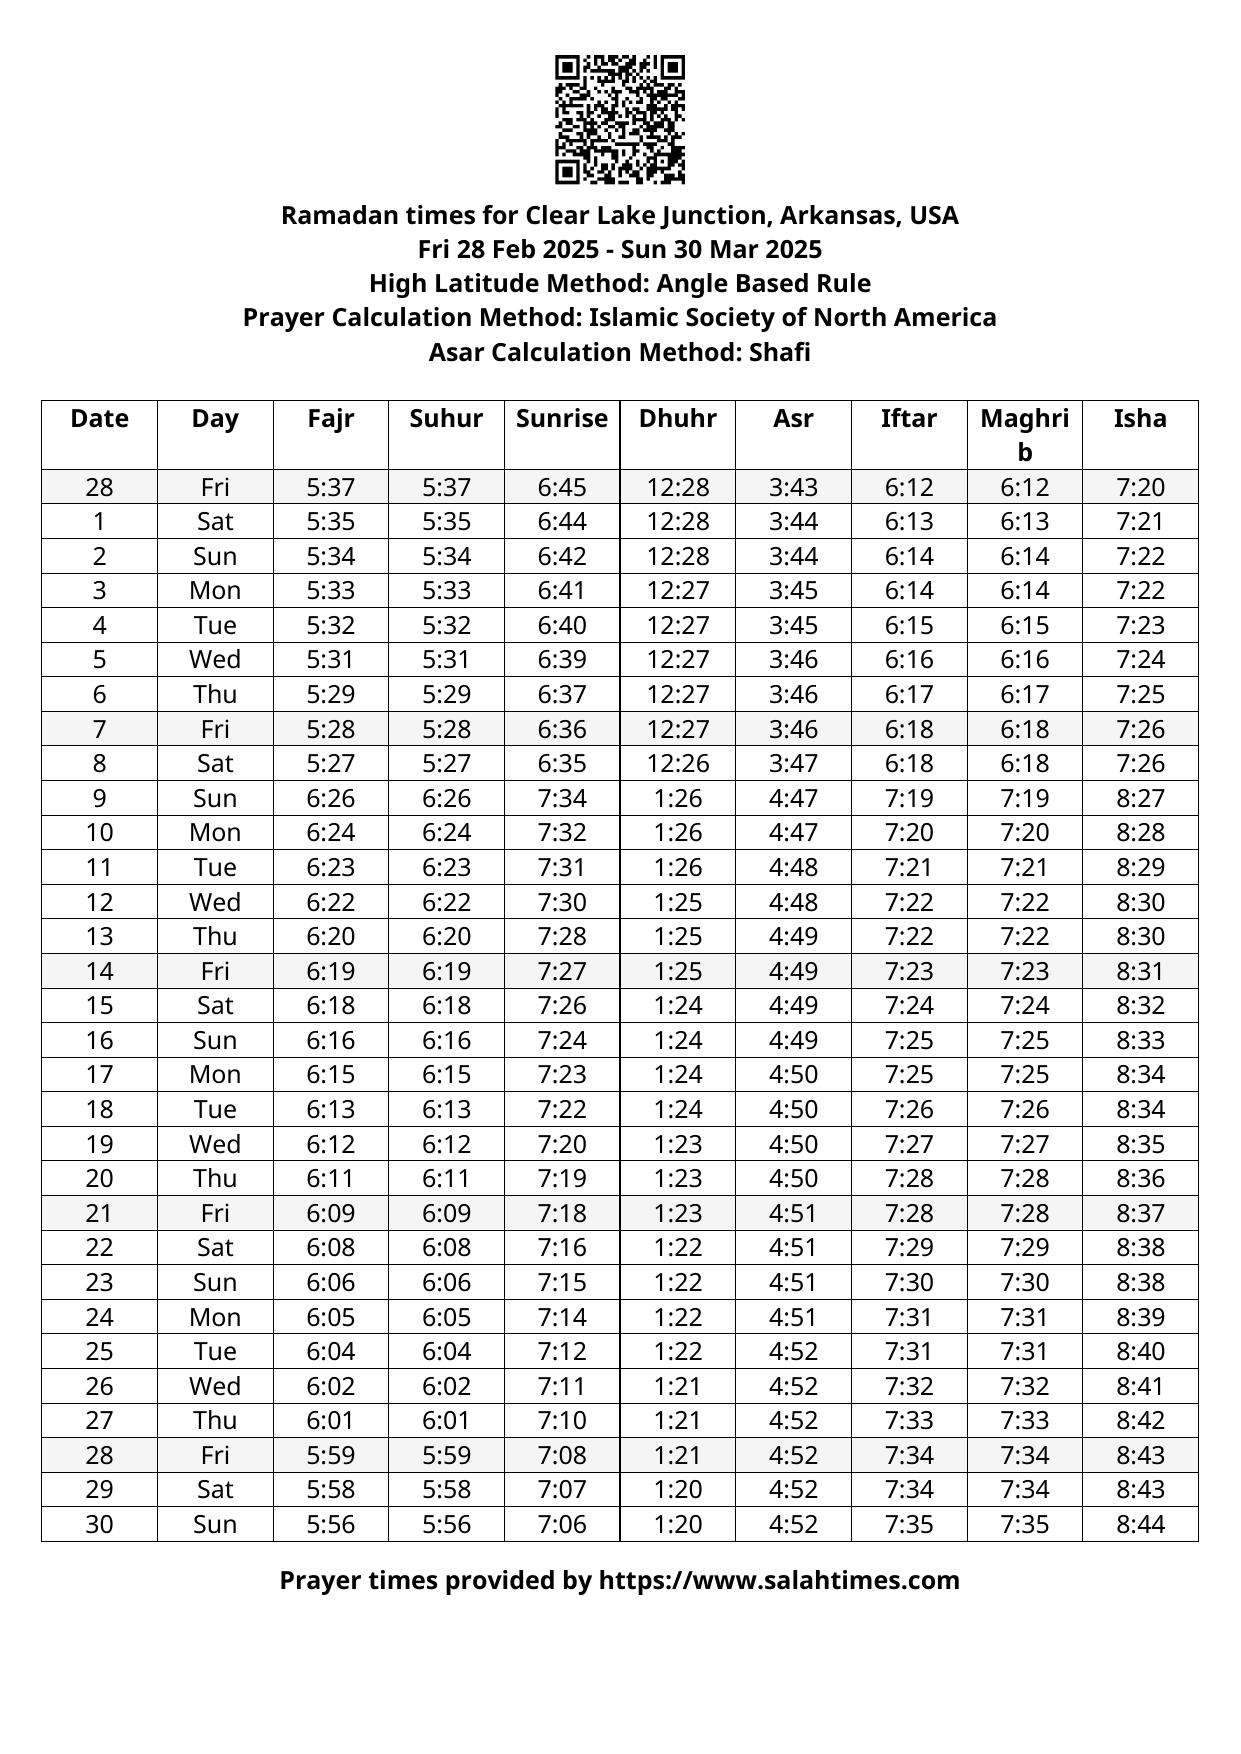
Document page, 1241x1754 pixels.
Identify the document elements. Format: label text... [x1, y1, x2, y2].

table_cell 7:33 [968, 1404, 1082, 1437]
table_cell 8:37 [1083, 1196, 1198, 1229]
table_cell 6:15 [968, 608, 1082, 642]
table_cell 15 [42, 989, 157, 1022]
table_cell 7:22 [1083, 574, 1198, 607]
table_cell 7:20 [968, 816, 1082, 849]
table_cell 8:29 [1083, 850, 1198, 884]
table_cell 7:25 [968, 1058, 1082, 1091]
table_cell 6:04 [389, 1334, 504, 1368]
table_cell 6:39 [505, 643, 619, 676]
table_cell 6:41 [505, 574, 619, 607]
table_cell 12:28 [621, 539, 735, 572]
table_cell Sun [158, 1507, 273, 1541]
table_cell 7:22 [968, 919, 1082, 953]
table_cell 2 [42, 539, 157, 572]
table_cell 18 [42, 1092, 157, 1126]
table_cell 12:28 [621, 504, 735, 538]
table_cell 1:23 [621, 1196, 735, 1229]
table_cell 8:38 [1083, 1265, 1198, 1299]
table_cell 1:25 [621, 885, 735, 918]
table_cell 24 [42, 1300, 157, 1333]
table_cell Mon [158, 816, 273, 849]
table_cell 8:43 [1083, 1473, 1198, 1506]
table_cell 4:50 [736, 1058, 851, 1091]
table_cell Sun [158, 539, 273, 572]
table_cell 6:18 [852, 712, 967, 745]
table_cell 5:35 [274, 504, 388, 538]
table_cell 7:26 [1083, 746, 1198, 780]
table_cell 1:26 [621, 781, 735, 814]
table_cell 5:29 [389, 677, 504, 711]
table_cell 5:27 [389, 746, 504, 780]
table_cell 6:42 [505, 539, 619, 572]
table_cell 5:28 [274, 712, 388, 745]
table_cell Fri [158, 954, 273, 987]
table_cell 1:22 [621, 1300, 735, 1333]
table_cell Fri [158, 470, 273, 503]
table_cell 6:09 [274, 1196, 388, 1229]
table_cell 8:27 [1083, 781, 1198, 814]
table_cell 7:19 [968, 781, 1082, 814]
table_cell 1:24 [621, 1023, 735, 1057]
table_cell 3:44 [736, 504, 851, 538]
table_cell Sat [158, 746, 273, 780]
table_cell Wed [158, 1369, 273, 1402]
table_cell 23 [42, 1265, 157, 1299]
table_cell 6:35 [505, 746, 619, 780]
table_cell 1:20 [621, 1473, 735, 1506]
table_cell 7 [42, 712, 157, 745]
table_cell 1:25 [621, 954, 735, 987]
picture [542, 41, 699, 198]
table_cell 6:05 [389, 1300, 504, 1333]
table_cell 1:23 [621, 1127, 735, 1160]
table_cell 4:52 [736, 1473, 851, 1506]
table_cell Thu [158, 1404, 273, 1437]
table_cell 6:01 [274, 1404, 388, 1437]
table_cell Thu [158, 677, 273, 711]
table_cell 6:17 [852, 677, 967, 711]
table_cell 6:14 [852, 539, 967, 572]
table_cell 4:48 [736, 885, 851, 918]
table_cell 12 [42, 885, 157, 918]
table_cell 21 [42, 1196, 157, 1229]
table_cell 4:49 [736, 989, 851, 1022]
table_cell 6:19 [274, 954, 388, 987]
table_cell 5:28 [389, 712, 504, 745]
table_cell 5:35 [389, 504, 504, 538]
table_cell 6 [42, 677, 157, 711]
table_cell 7:34 [968, 1438, 1082, 1472]
table_cell 1:26 [621, 850, 735, 884]
text High Latitude Method: Angle Based Rule [42, 266, 1198, 300]
table_cell 7:24 [505, 1023, 619, 1057]
table_cell 5:58 [389, 1473, 504, 1506]
table_cell 5:37 [274, 470, 388, 503]
table_cell 6:19 [389, 954, 504, 987]
table_cell 7:21 [1083, 504, 1198, 538]
table_cell 4:52 [736, 1404, 851, 1437]
table_cell 20 [42, 1161, 157, 1195]
table_cell 7:24 [1083, 643, 1198, 676]
table_cell 6:24 [274, 816, 388, 849]
table_cell 12:26 [621, 746, 735, 780]
table_cell 8:44 [1083, 1507, 1198, 1541]
table_cell 6:26 [389, 781, 504, 814]
table_header Sunrise [505, 401, 619, 469]
table_cell Mon [158, 574, 273, 607]
table_cell 1:22 [621, 1231, 735, 1264]
table_header Asr [736, 401, 851, 469]
table_cell 7:32 [968, 1369, 1082, 1402]
table_header Maghrib [968, 401, 1082, 469]
table_cell 6:15 [852, 608, 967, 642]
table_cell Fri [158, 1438, 273, 1472]
table_cell Sat [158, 1473, 273, 1506]
table_cell 7:34 [852, 1473, 967, 1506]
table_cell 4:49 [736, 954, 851, 987]
table_cell 5:33 [274, 574, 388, 607]
table_cell 7:25 [1083, 677, 1198, 711]
table_cell 4:49 [736, 919, 851, 953]
table_cell 7:08 [505, 1438, 619, 1472]
table_cell 3:44 [736, 539, 851, 572]
table_cell 7:31 [852, 1334, 967, 1368]
table_cell 5:29 [274, 677, 388, 711]
table_cell 6:16 [852, 643, 967, 676]
table_cell 7:20 [505, 1127, 619, 1160]
table_cell 6:26 [274, 781, 388, 814]
table_cell Sat [158, 504, 273, 538]
table_cell 1:21 [621, 1369, 735, 1402]
table_cell 1:20 [621, 1507, 735, 1541]
table_cell 4:52 [736, 1507, 851, 1541]
table_cell 6:13 [968, 504, 1082, 538]
table_cell 6:02 [389, 1369, 504, 1402]
table_cell 7:26 [852, 1092, 967, 1126]
table_cell 6:08 [274, 1231, 388, 1264]
table_cell 7:22 [852, 919, 967, 953]
table_cell 1:24 [621, 1092, 735, 1126]
table_cell 4:48 [736, 850, 851, 884]
table_cell 1:26 [621, 816, 735, 849]
table_cell 7:33 [852, 1404, 967, 1437]
table_cell 17 [42, 1058, 157, 1091]
table_cell 1:22 [621, 1334, 735, 1368]
table_cell 7:24 [852, 989, 967, 1022]
table_cell 6:18 [968, 712, 1082, 745]
table_cell 12:27 [621, 574, 735, 607]
table_cell 7:20 [1083, 470, 1198, 503]
table_cell Sat [158, 989, 273, 1022]
table_cell 3:45 [736, 608, 851, 642]
table_cell 6:16 [389, 1023, 504, 1057]
table_cell 7:21 [968, 850, 1082, 884]
table_cell 7:22 [1083, 539, 1198, 572]
table_cell 6:36 [505, 712, 619, 745]
table_cell 7:21 [852, 850, 967, 884]
table_cell 5 [42, 643, 157, 676]
table_cell 13 [42, 919, 157, 953]
table_header Isha [1083, 401, 1198, 469]
table_cell 3:47 [736, 746, 851, 780]
table_cell 8:34 [1083, 1058, 1198, 1091]
table_cell 7:18 [505, 1196, 619, 1229]
table_cell 6:13 [389, 1092, 504, 1126]
table_cell 7:31 [852, 1300, 967, 1333]
table_cell 8:35 [1083, 1127, 1198, 1160]
table_cell 7:35 [852, 1507, 967, 1541]
table_cell 1:24 [621, 1058, 735, 1091]
table_cell 4:52 [736, 1369, 851, 1402]
table_cell 7:30 [852, 1265, 967, 1299]
table_cell 8:41 [1083, 1369, 1198, 1402]
table_cell 5:27 [274, 746, 388, 780]
table_cell 10 [42, 816, 157, 849]
table_cell 1:21 [621, 1438, 735, 1472]
table_cell 6:12 [852, 470, 967, 503]
table_cell 12:28 [621, 470, 735, 503]
table_cell 6:24 [389, 816, 504, 849]
table_cell 6:02 [274, 1369, 388, 1402]
table_cell 7:16 [505, 1231, 619, 1264]
table_cell 4:52 [736, 1438, 851, 1472]
table_cell 7:28 [968, 1196, 1082, 1229]
table_cell 4:49 [736, 1023, 851, 1057]
table_cell 6:18 [852, 746, 967, 780]
table_cell 8:31 [1083, 954, 1198, 987]
table_cell 7:31 [968, 1300, 1082, 1333]
table_cell Wed [158, 885, 273, 918]
table_cell 7:31 [968, 1334, 1082, 1368]
table_cell 6:13 [274, 1092, 388, 1126]
table_cell 7:23 [1083, 608, 1198, 642]
table_cell 7:20 [852, 816, 967, 849]
table_cell 11 [42, 850, 157, 884]
table_cell 6:11 [389, 1161, 504, 1195]
table_cell 7:34 [852, 1438, 967, 1472]
table_cell Thu [158, 1161, 273, 1195]
table_cell Sat [158, 1231, 273, 1264]
table_cell 5:59 [389, 1438, 504, 1472]
table_cell 12:27 [621, 643, 735, 676]
table_cell 4:52 [736, 1334, 851, 1368]
text Asar Calculation Method: Shafi [42, 334, 1198, 368]
table_cell 4:51 [736, 1231, 851, 1264]
table_cell 7:32 [505, 816, 619, 849]
table_cell 3:46 [736, 643, 851, 676]
text Fri 28 Feb 2025 - Sun 30 Mar 2025 [42, 232, 1198, 266]
table_cell 5:34 [274, 539, 388, 572]
table_cell 4:51 [736, 1300, 851, 1333]
table_cell 8 [42, 746, 157, 780]
text Prayer Calculation Method: Islamic Society of North America [42, 300, 1198, 334]
table_header Date [42, 401, 157, 469]
table_cell 1:22 [621, 1265, 735, 1299]
table_cell 4:50 [736, 1161, 851, 1195]
table_cell 8:43 [1083, 1438, 1198, 1472]
table_cell 6:12 [274, 1127, 388, 1160]
table_cell 28 [42, 470, 157, 503]
table_cell Tue [158, 850, 273, 884]
table_cell 4:51 [736, 1196, 851, 1229]
table_cell 7:28 [968, 1161, 1082, 1195]
table_cell 7:19 [852, 781, 967, 814]
table_cell 6:20 [389, 919, 504, 953]
table_cell 7:28 [852, 1161, 967, 1195]
table_cell 7:30 [968, 1265, 1082, 1299]
table_header Dhuhr [621, 401, 735, 469]
table_cell 7:06 [505, 1507, 619, 1541]
table_cell 7:29 [968, 1231, 1082, 1264]
table_cell 6:22 [389, 885, 504, 918]
table_cell 4:50 [736, 1127, 851, 1160]
table_cell 29 [42, 1473, 157, 1506]
table_cell Sun [158, 781, 273, 814]
table_cell Wed [158, 1127, 273, 1160]
table_cell 14 [42, 954, 157, 987]
table_cell 8:33 [1083, 1023, 1198, 1057]
table_cell 4 [42, 608, 157, 642]
table_cell 5:56 [389, 1507, 504, 1541]
table_cell 6:22 [274, 885, 388, 918]
table_cell 7:28 [505, 919, 619, 953]
table_cell 7:10 [505, 1404, 619, 1437]
table_cell 7:29 [852, 1231, 967, 1264]
table_cell 7:24 [968, 989, 1082, 1022]
table_cell 1:23 [621, 1161, 735, 1195]
table_cell 8:39 [1083, 1300, 1198, 1333]
table_cell 1:25 [621, 919, 735, 953]
table_cell 7:25 [968, 1023, 1082, 1057]
table_cell 7:31 [505, 850, 619, 884]
table_cell Sun [158, 1265, 273, 1299]
table_cell 9 [42, 781, 157, 814]
table_cell 6:13 [852, 504, 967, 538]
table_cell Tue [158, 1334, 273, 1368]
table_cell Sun [158, 1023, 273, 1057]
table_cell 6:37 [505, 677, 619, 711]
table_cell Mon [158, 1058, 273, 1091]
table_cell 7:12 [505, 1334, 619, 1368]
table_cell 7:27 [505, 954, 619, 987]
table_cell 7:26 [968, 1092, 1082, 1126]
table_header Iftar [852, 401, 967, 469]
table_cell 6:18 [389, 989, 504, 1022]
table_cell Tue [158, 608, 273, 642]
table_cell 22 [42, 1231, 157, 1264]
table_cell 3:46 [736, 712, 851, 745]
table_cell 6:14 [852, 574, 967, 607]
table_cell 8:32 [1083, 989, 1198, 1022]
table_cell 6:18 [274, 989, 388, 1022]
table_cell Fri [158, 712, 273, 745]
table_cell 5:58 [274, 1473, 388, 1506]
table_cell 7:27 [852, 1127, 967, 1160]
table_cell 12:27 [621, 712, 735, 745]
table_cell 6:44 [505, 504, 619, 538]
table_cell 5:37 [389, 470, 504, 503]
table_cell 8:30 [1083, 885, 1198, 918]
table_cell 1 [42, 504, 157, 538]
table_cell 4:51 [736, 1265, 851, 1299]
table_cell 19 [42, 1127, 157, 1160]
table_cell 6:16 [274, 1023, 388, 1057]
table_cell 8:34 [1083, 1092, 1198, 1126]
table_cell 8:38 [1083, 1231, 1198, 1264]
table_cell 6:06 [389, 1265, 504, 1299]
table_header Day [158, 401, 273, 469]
table_cell 3 [42, 574, 157, 607]
table_cell 16 [42, 1023, 157, 1057]
table_cell 7:23 [852, 954, 967, 987]
table_cell Mon [158, 1300, 273, 1333]
table_cell 6:15 [274, 1058, 388, 1091]
table_cell 4:47 [736, 816, 851, 849]
table_header Fajr [274, 401, 388, 469]
table_cell 5:32 [274, 608, 388, 642]
table_cell 4:47 [736, 781, 851, 814]
table_cell 12:27 [621, 608, 735, 642]
text Ramadan times for Clear Lake Junction, Arkansas, USA [42, 198, 1198, 232]
table_cell 7:26 [505, 989, 619, 1022]
table_cell 6:20 [274, 919, 388, 953]
table_cell 5:56 [274, 1507, 388, 1541]
table_cell 27 [42, 1404, 157, 1437]
table_cell 1:24 [621, 989, 735, 1022]
table_cell 6:40 [505, 608, 619, 642]
table_cell 5:32 [389, 608, 504, 642]
table_cell 7:22 [968, 885, 1082, 918]
table_cell 7:27 [968, 1127, 1082, 1160]
table_cell 7:14 [505, 1300, 619, 1333]
table_cell Fri [158, 1196, 273, 1229]
table_cell 6:14 [968, 574, 1082, 607]
table_cell 7:23 [505, 1058, 619, 1091]
table_cell 6:05 [274, 1300, 388, 1333]
table_cell 4:50 [736, 1092, 851, 1126]
table_cell 8:28 [1083, 816, 1198, 849]
table_cell 5:59 [274, 1438, 388, 1472]
table_cell 6:15 [389, 1058, 504, 1091]
table_cell 6:12 [968, 470, 1082, 503]
table_cell 6:17 [968, 677, 1082, 711]
table_cell Thu [158, 919, 273, 953]
table_cell 7:34 [505, 781, 619, 814]
table_cell 3:43 [736, 470, 851, 503]
table_cell 6:45 [505, 470, 619, 503]
text Prayer times provided by https://www.salahtimes.com [42, 1563, 1198, 1597]
table_cell 8:42 [1083, 1404, 1198, 1437]
table_cell 7:25 [852, 1023, 967, 1057]
table_cell 26 [42, 1369, 157, 1402]
table_cell 7:22 [852, 885, 967, 918]
table_cell 8:30 [1083, 919, 1198, 953]
table_cell 6:04 [274, 1334, 388, 1368]
table_cell 6:06 [274, 1265, 388, 1299]
table_cell 6:01 [389, 1404, 504, 1437]
table_header Suhur [389, 401, 504, 469]
table_cell 7:28 [852, 1196, 967, 1229]
table_cell 7:22 [505, 1092, 619, 1126]
table_cell 7:30 [505, 885, 619, 918]
table_cell 6:16 [968, 643, 1082, 676]
table_cell 28 [42, 1438, 157, 1472]
table_cell 7:15 [505, 1265, 619, 1299]
table_cell 5:33 [389, 574, 504, 607]
table_cell 7:25 [852, 1058, 967, 1091]
table_cell 6:23 [274, 850, 388, 884]
table_cell 6:09 [389, 1196, 504, 1229]
table_cell 6:18 [968, 746, 1082, 780]
table_cell 7:32 [852, 1369, 967, 1402]
table_cell 7:34 [968, 1473, 1082, 1506]
table_cell Wed [158, 643, 273, 676]
table_cell 6:14 [968, 539, 1082, 572]
table_cell 25 [42, 1334, 157, 1368]
table_cell 8:40 [1083, 1334, 1198, 1368]
table_cell 6:23 [389, 850, 504, 884]
table_cell 6:12 [389, 1127, 504, 1160]
table_cell 6:08 [389, 1231, 504, 1264]
table_cell 3:46 [736, 677, 851, 711]
table_cell 3:45 [736, 574, 851, 607]
table_cell 5:34 [389, 539, 504, 572]
table_cell 7:23 [968, 954, 1082, 987]
table_cell 7:26 [1083, 712, 1198, 745]
table_cell 1:21 [621, 1404, 735, 1437]
table_cell 12:27 [621, 677, 735, 711]
table_cell 7:11 [505, 1369, 619, 1402]
table_cell 7:07 [505, 1473, 619, 1506]
table_cell 7:35 [968, 1507, 1082, 1541]
table_cell 5:31 [274, 643, 388, 676]
table_cell 8:36 [1083, 1161, 1198, 1195]
table_cell 7:19 [505, 1161, 619, 1195]
table_cell 5:31 [389, 643, 504, 676]
table_cell 30 [42, 1507, 157, 1541]
table_cell Tue [158, 1092, 273, 1126]
table_cell 6:11 [274, 1161, 388, 1195]
